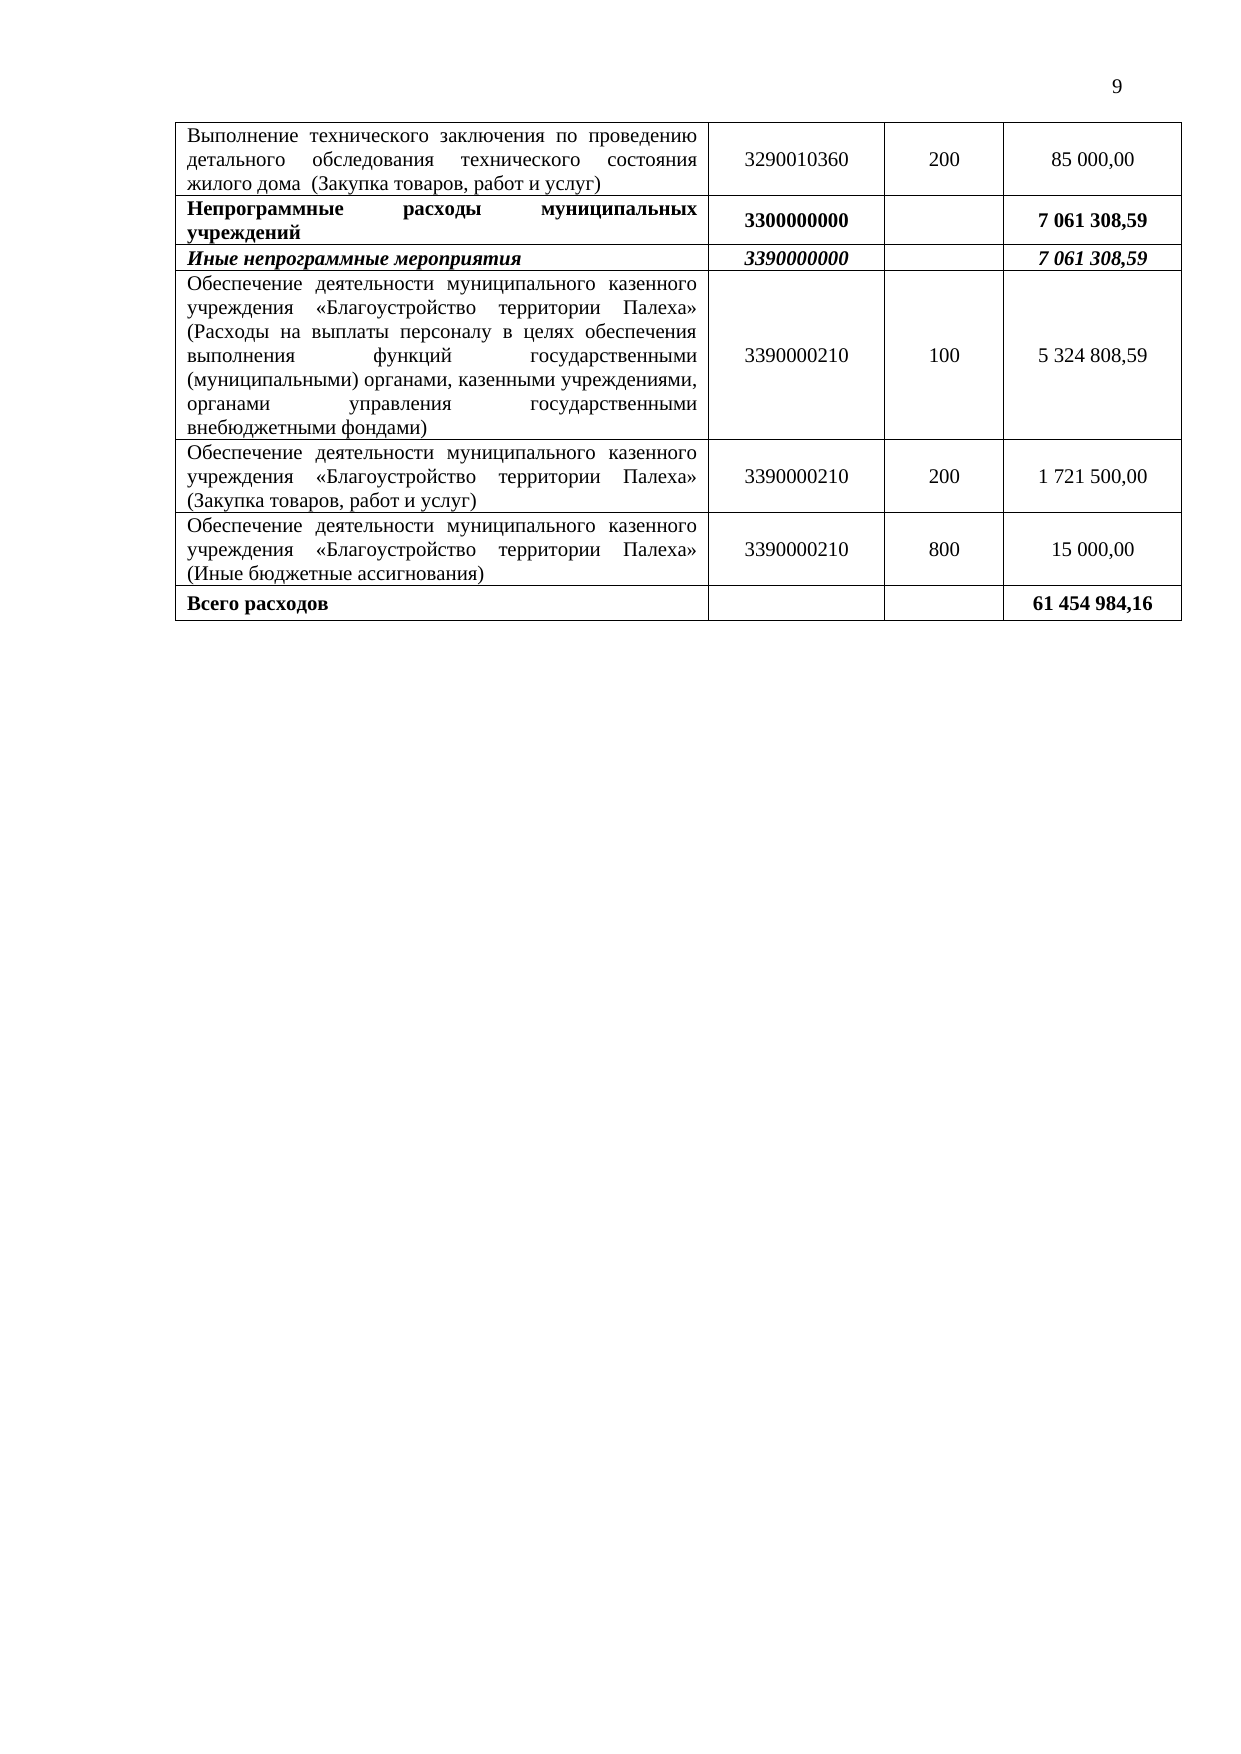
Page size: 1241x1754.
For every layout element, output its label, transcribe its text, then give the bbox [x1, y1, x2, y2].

table_cell 3300000000 [709, 196, 884, 244]
table_cell Иные непрограммные мероприятия [176, 245, 708, 269]
table_cell 200 [885, 440, 1003, 512]
table_cell Всего расходов [176, 586, 708, 620]
table_cell 3390000000 [709, 245, 884, 269]
table_cell [885, 196, 1003, 244]
table_cell Непрограммные расходы муниципальных учреждений [176, 196, 708, 244]
table_cell Выполнение технического заключения по проведению детального обследования технического состояния жилого дома (Закупка товаров, работ и услуг) [176, 123, 708, 195]
table_cell Обеспечение деятельности муниципального казенного учреждения «Благоустройство территории Палеха» (Закупка товаров, работ и услуг) [176, 440, 708, 512]
table_cell 3390000210 [709, 513, 884, 585]
table_cell 1 721 500,00 [1004, 440, 1181, 512]
table_cell 61 454 984,16 [1004, 586, 1181, 620]
table_cell 7 061 308,59 [1004, 196, 1181, 244]
table_cell 85 000,00 [1004, 123, 1181, 195]
table_cell Обеспечение деятельности муниципального казенного учреждения «Благоустройство территории Палеха» (Иные бюджетные ассигнования) [176, 513, 708, 585]
table_cell 200 [885, 123, 1003, 195]
table_cell [885, 245, 1003, 269]
table_cell 3390000210 [709, 271, 884, 439]
table_cell 800 [885, 513, 1003, 585]
table_cell 5 324 808,59 [1004, 271, 1181, 439]
table_cell [709, 586, 884, 620]
table_cell 15 000,00 [1004, 513, 1181, 585]
table_cell 100 [885, 271, 1003, 439]
table_cell Обеспечение деятельности муниципального казенного учреждения «Благоустройство территории Палеха» (Расходы на выплаты персоналу в целях обеспечения выполнения функций государственными (муниципальными) органами, казенными учреждениями, органами управления государственными внебюджетными фондами) [176, 271, 708, 439]
table_cell 3390000210 [709, 440, 884, 512]
table_cell 3290010360 [709, 123, 884, 195]
table_cell 7 061 308,59 [1004, 245, 1181, 269]
table_cell [885, 586, 1003, 620]
